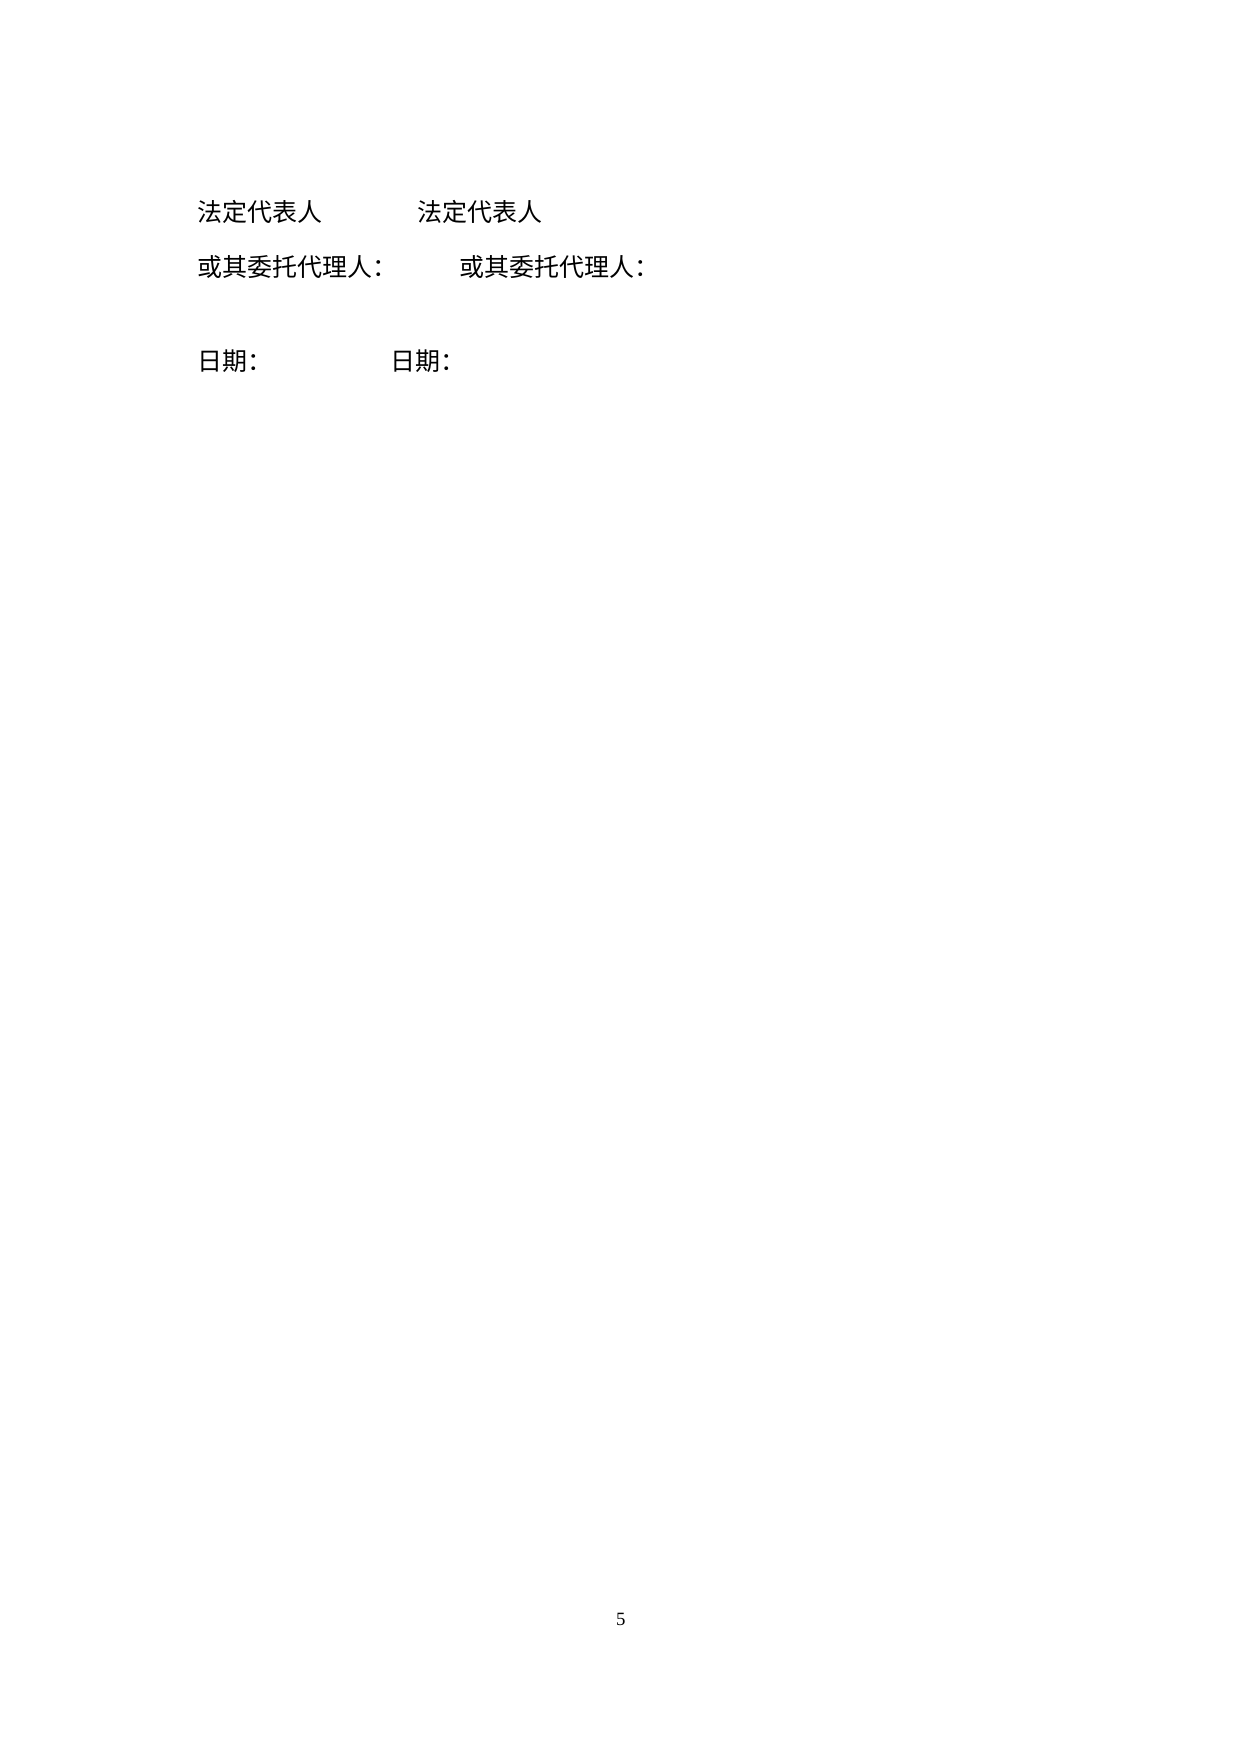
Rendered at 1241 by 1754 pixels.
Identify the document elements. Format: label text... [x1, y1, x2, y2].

text 日期： 日期： [148, 341, 1092, 377]
text 法定代表人 法定代表人 [148, 193, 1092, 229]
text 或其委托代理人： 或其委托代理人： [148, 247, 1092, 283]
